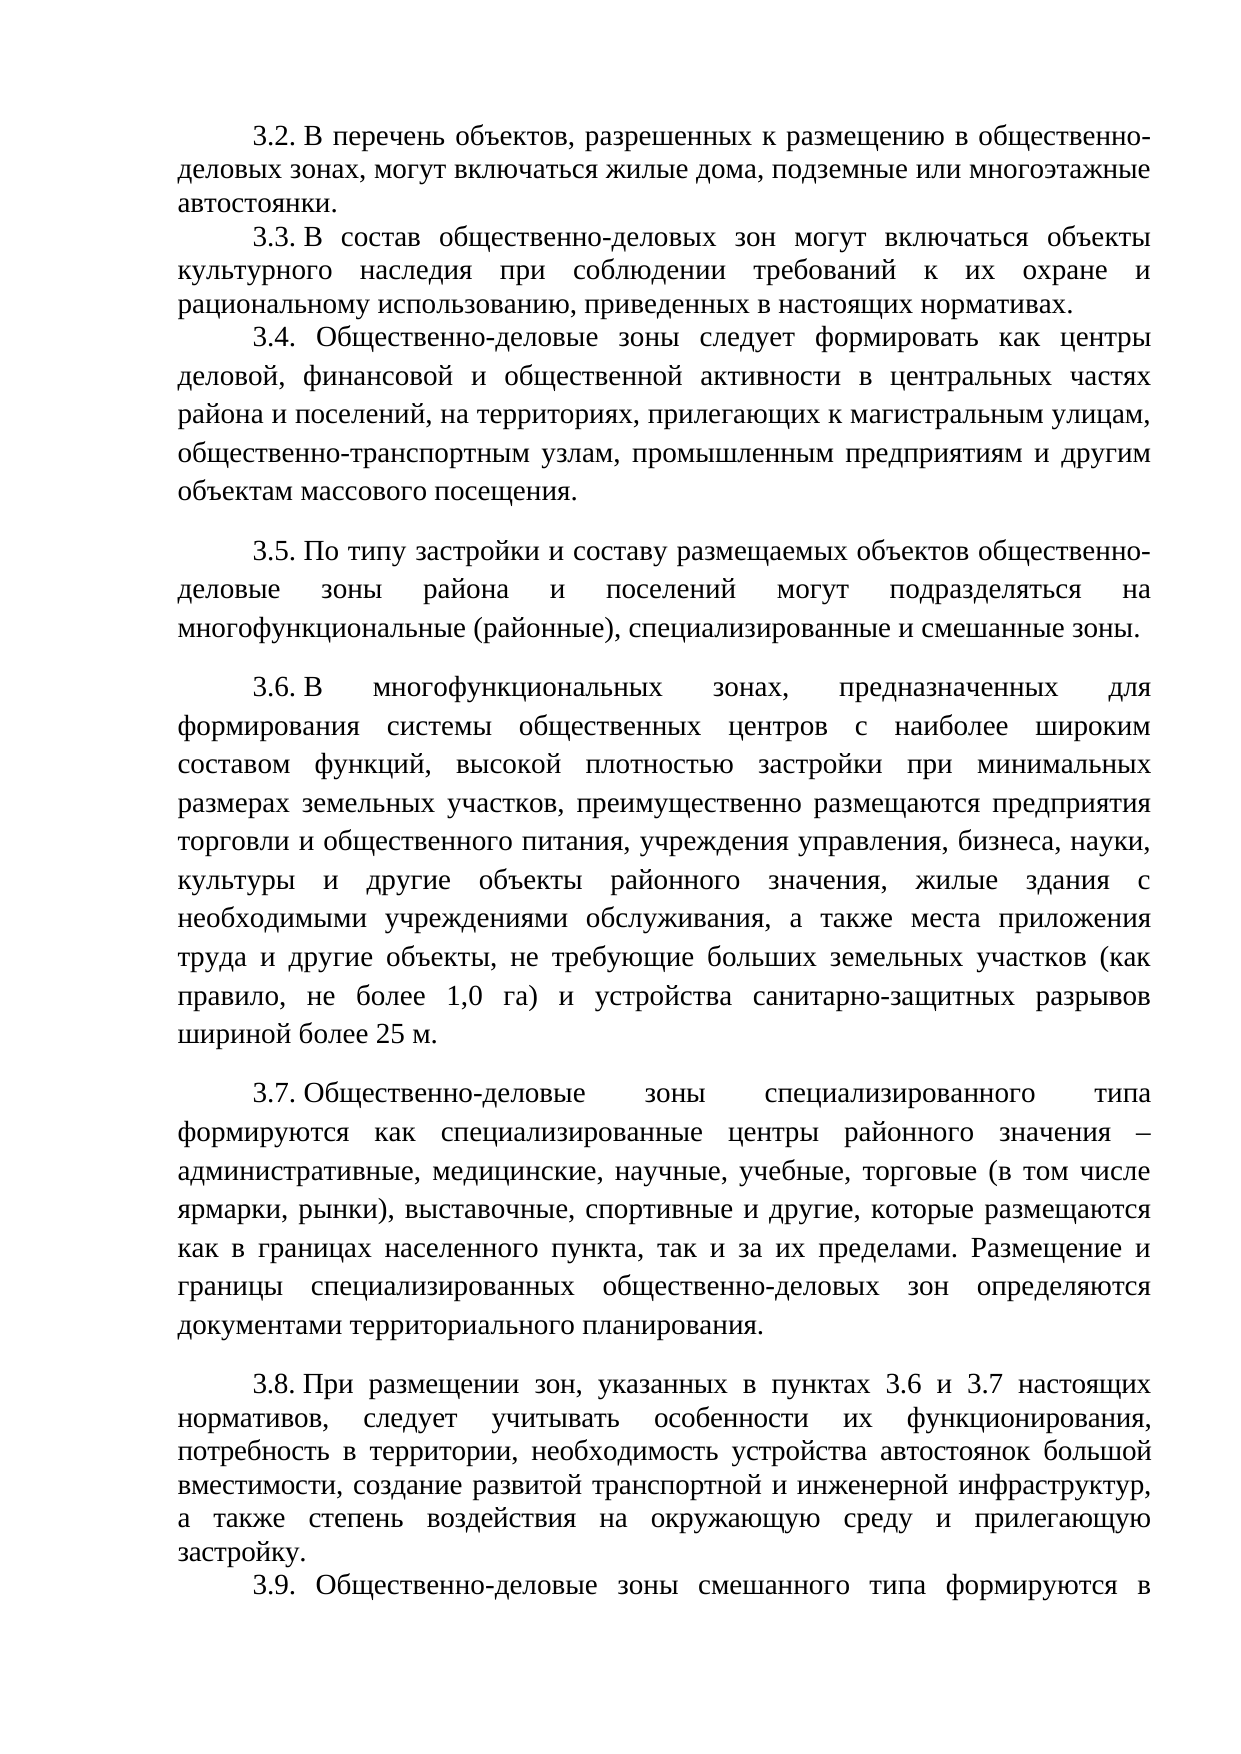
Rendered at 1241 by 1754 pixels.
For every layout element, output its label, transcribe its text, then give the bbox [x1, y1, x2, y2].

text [177, 1567, 1152, 1601]
text 3.7. Общественно-деловые зоны специализированного типа формируются как специализированные центры районного значения – административные, медицинские, научные, учебные, торговые (в том числе ярмарки, рынки), выставочные, спортивные и другие, которые размещаются как в границах населенного пункта, так и за их пределами. Размещение и границы специализированных общественно-деловых зон определяются документами территориального планирования. [177, 1076, 1152, 1340]
text 3.6. В многофункциональных зонах, предназначенных для формирования системы общественных центров с наиболее широким составом функций, высокой плотностью застройки при минимальных размерах земельных участков, преимущественно размещаются предприятия торговли и общественного питания, учреждения управления, бизнеса, науки, культуры и другие объекты районного значения, жилые здания с необходимыми учреждениями обслуживания, а также места приложения труда и другие объекты, не требующие больших земельных участков (как правило, не более ) и устройства санитарно-защитных разрывов шириной более . [177, 669, 1152, 1050]
text 3.2. В перечень объектов, разрешенных к размещению в общественно-деловых зонах, могут включаться жилые дома, подземные или многоэтажные автостоянки. [177, 118, 1152, 219]
text 3.8. При размещении зон, указанных в пунктах 3.6 и 3.7 настоящих нормативов, следует учитывать особенности их функционирования, потребность в территории, необходимость устройства автостоянок большой вместимости, создание развитой транспортной и инженерной инфраструктур, а также степень воздействия на окружающую среду и прилегающую застройку. [177, 1366, 1152, 1567]
text 3.5. По типу застройки и составу размещаемых объектов общественно-деловые зоны района и поселений могут подразделяться на многофункциональные (районные), специализированные и смешанные зоны. [177, 533, 1152, 643]
text 3.4. Общественно-деловые зоны следует формировать как центры деловой, финансовой и общественной активности в центральных частях района и поселений, на территориях, прилегающих к магистральным улицам, общественно-транспортным узлам, промышленным предприятиям и другим объектам массового посещения. [177, 319, 1152, 507]
text 3.3. В состав общественно-деловых зон могут включаться объекты культурного наследия при соблюдении требований к их охране и рациональному использованию, приведенных в настоящих нормативах. [177, 219, 1152, 319]
